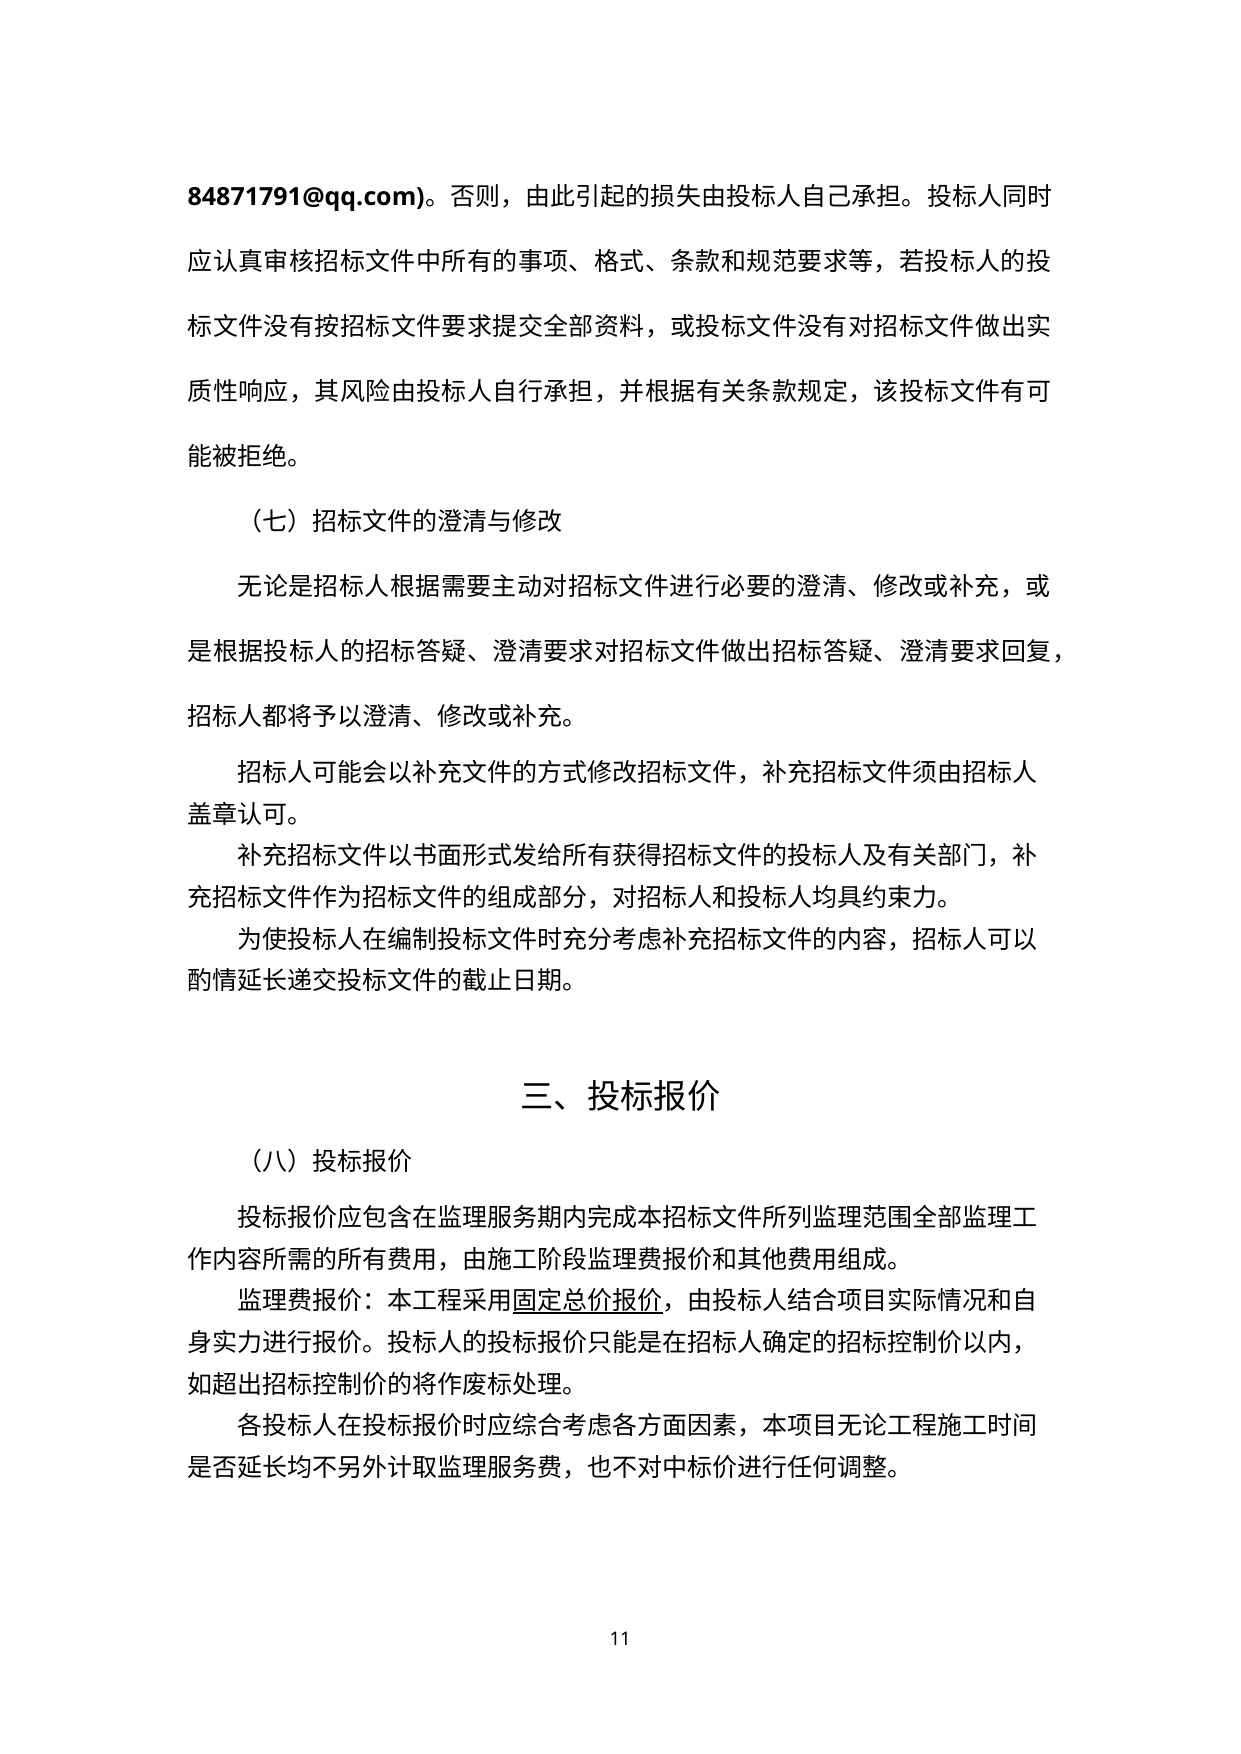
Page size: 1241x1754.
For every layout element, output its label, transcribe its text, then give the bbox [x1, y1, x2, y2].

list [187, 162, 1053, 487]
list 投标报价应包含在监理服务期内完成本招标文件所列监理范围全部监理工作内容所需的所有费用，由施工阶段监理费报价和其他费用组成。 [187, 1192, 1053, 1275]
text 三、投标报价 [187, 1062, 1053, 1127]
text （八）投标报价 [187, 1127, 1053, 1192]
list 监理费报价：本工程采用固定总价报价，由投标人结合项目实际情况和自身实力进行报价。投标人的投标报价只能是在招标人确定的招标控制价以内，如超出招标控制价的将作废标处理。 [187, 1275, 1053, 1400]
list 无论是招标人根据需要主动对招标文件进行必要的澄清、修改或补充，或是根据投标人的招标答疑、澄清要求对招标文件做出招标答疑、澄清要求回复，招标人都将予以澄清、修改或补充。 [187, 552, 1053, 747]
text （七）招标文件的澄清与修改 [187, 487, 1053, 552]
list 为使投标人在编制投标文件时充分考虑补充招标文件的内容，招标人可以酌情延长递交投标文件的截止日期。 [187, 914, 1053, 997]
list 补充招标文件以书面形式发给所有获得招标文件的投标人及有关部门，补充招标文件作为招标文件的组成部分，对招标人和投标人均具约束力。 [187, 830, 1053, 914]
list 招标人可能会以补充文件的方式修改招标文件，补充招标文件须由招标人盖章认可。 [187, 747, 1053, 830]
list 各投标人在投标报价时应综合考虑各方面因素，本项目无论工程施工时间是否延长均不另外计取监理服务费，也不对中标价进行任何调整。 [187, 1400, 1053, 1484]
